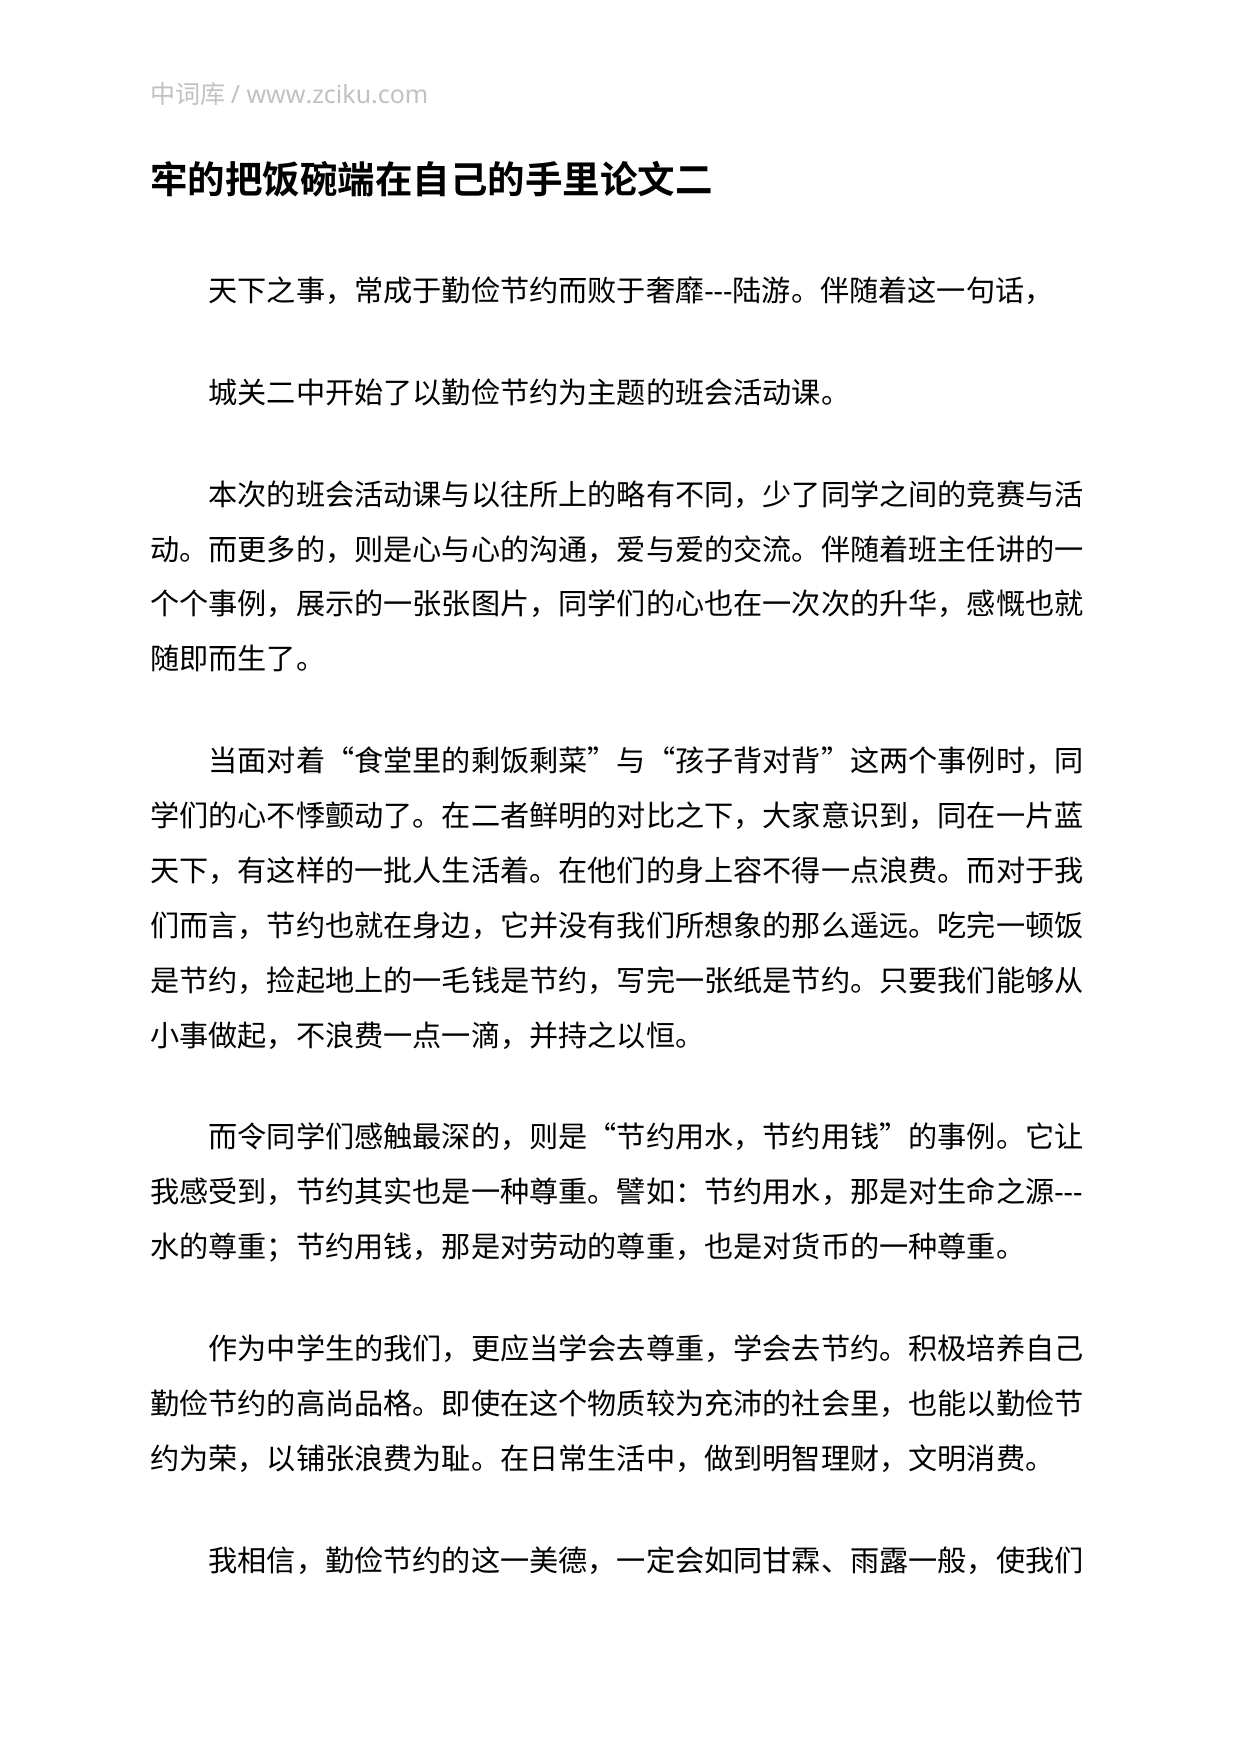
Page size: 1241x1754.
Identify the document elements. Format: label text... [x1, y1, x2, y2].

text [150, 1537, 1090, 1579]
text 而令同学们感触最深的，则是“节约用水，节约用钱”的事例。它让我感受到，节约其实也是一种尊重。譬如：节约用水，那是对生命之源---水的尊重；节约用钱，那是对劳动的尊重，也是对货币的一种尊重。 [150, 1114, 1090, 1266]
text 作为中学生的我们，更应当学会去尊重，学会去节约。积极培养自己勤俭节约的高尚品格。即使在这个物质较为充沛的社会里，也能以勤俭节约为荣，以铺张浪费为耻。在日常生活中，做到明智理财，文明消费。 [150, 1326, 1090, 1478]
text 当面对着“食堂里的剩饭剩菜”与“孩子背对背”这两个事例时，同学们的心不悸颤动了。在二者鲜明的对比之下，大家意识到，同在一片蓝天下，有这样的一批人生活着。在他们的身上容不得一点浪费。而对于我们而言，节约也就在身边，它并没有我们所想象的那么遥远。吃完一顿饭是节约，捡起地上的一毛钱是节约，写完一张纸是节约。只要我们能够从小事做起，不浪费一点一滴，并持之以恒。 [150, 738, 1090, 1054]
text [150, 150, 1090, 204]
text 本次的班会活动课与以往所上的略有不同，少了同学之间的竞赛与活动。而更多的，则是心与心的沟通，爱与爱的交流。伴随着班主任讲的一个个事例，展示的一张张图片，同学们的心也在一次次的升华，感慨也就随即而生了。 [150, 471, 1090, 678]
text 城关二中开始了以勤俭节约为主题的班会活动课。 [150, 369, 1090, 412]
text 天下之事，常成于勤俭节约而败于奢靡---陆游。伴随着这一句话， [150, 267, 1090, 310]
